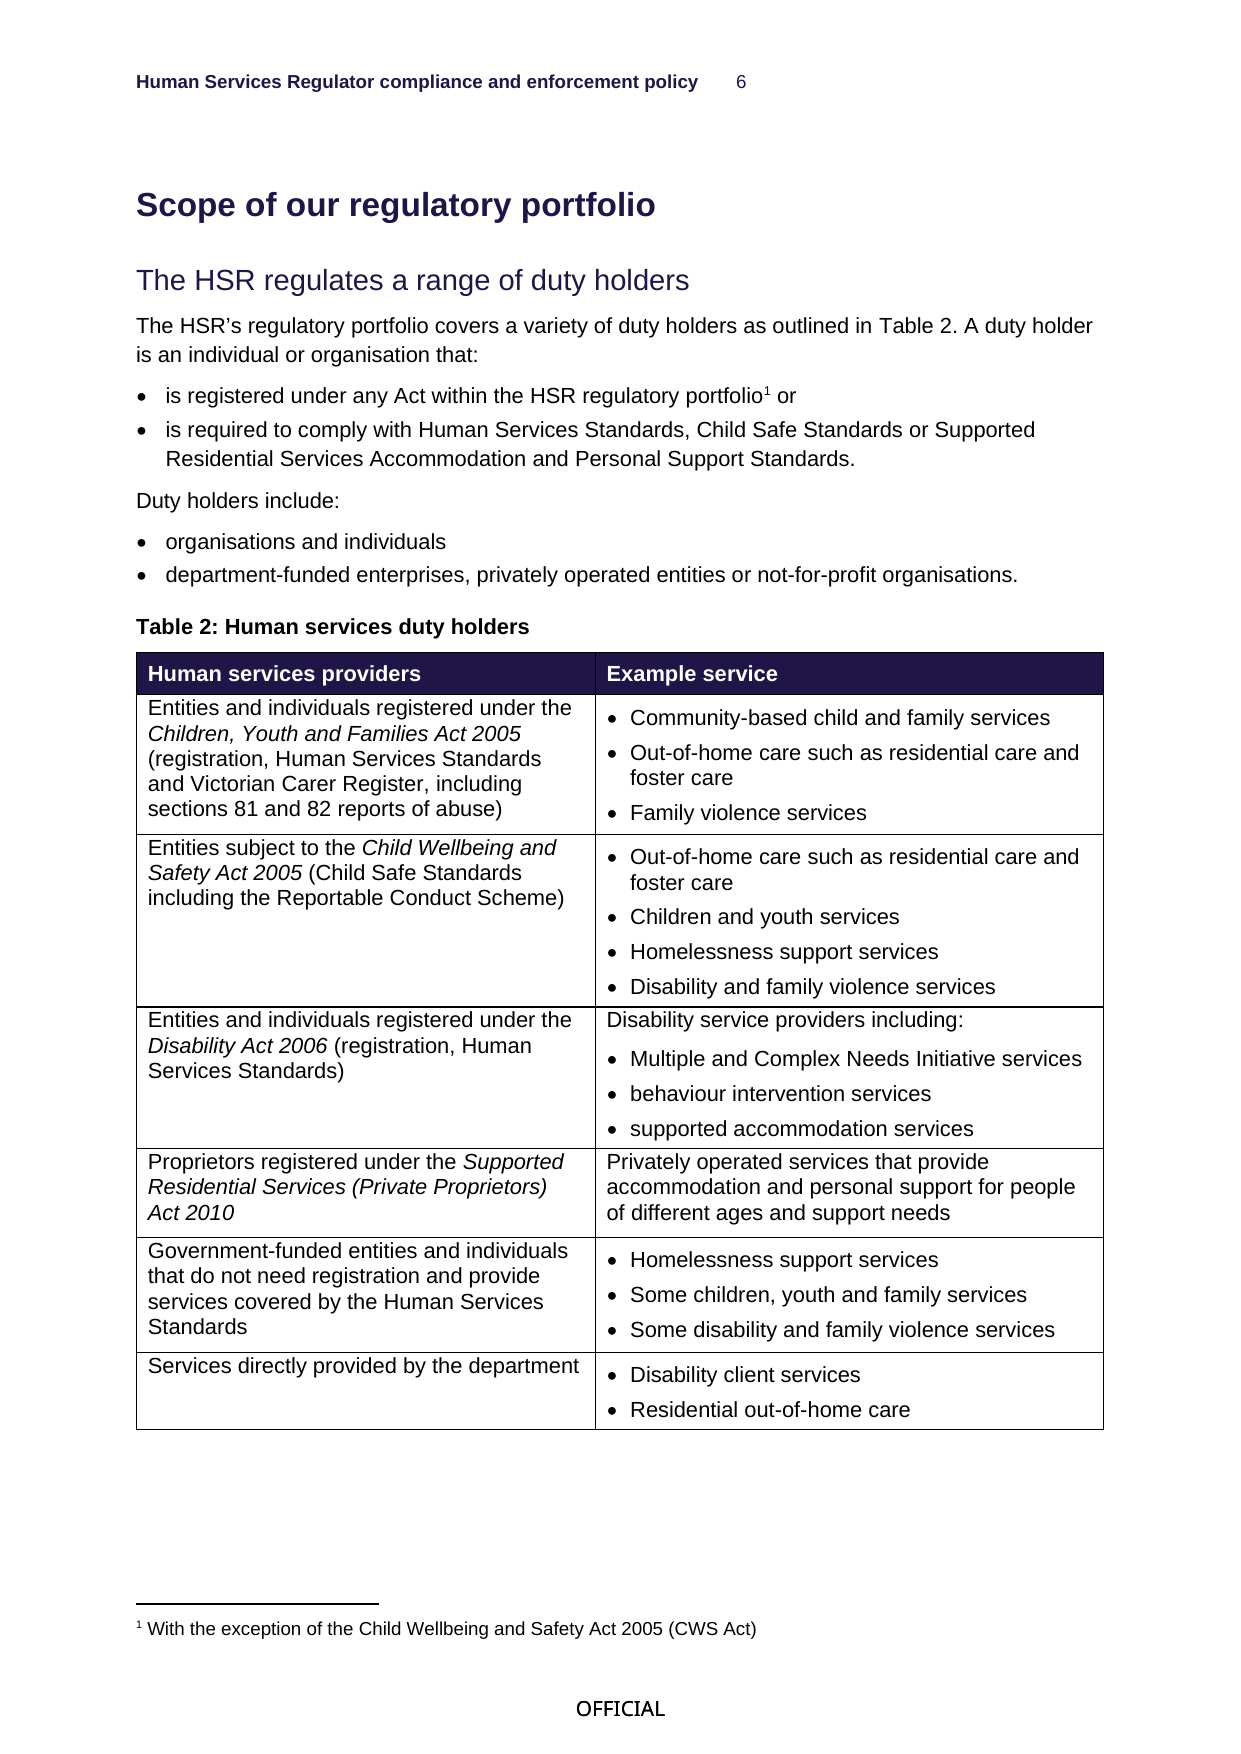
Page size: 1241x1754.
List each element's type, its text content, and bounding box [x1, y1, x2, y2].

table_header Example service [596, 653, 1103, 694]
text department-funded enterprises, privately operated entities or not-for-profit organisations. [136, 559, 1104, 588]
table_cell Disability client services Residential out-of-home care [596, 1353, 1103, 1429]
text is registered under any Act within the HSR regulatory portfolio or [136, 380, 1104, 409]
table_cell Proprietors registered under the Supported Residential Services (Private Proprietors) Act 2010 [137, 1149, 595, 1237]
table_cell Homelessness support services Some children, youth and family services Some disability and family violence services [596, 1238, 1103, 1352]
text is required to comply with Human Services Standards, Child Safe Standards or Supported Residential Services Accommodation and Personal Support Standards. [136, 413, 1104, 472]
table_cell Disability service providers including: Multiple and Complex Needs Initiative services behaviour intervention services supported accommodation services [596, 1008, 1103, 1148]
table_cell Entities and individuals registered under the Children, Youth and Families Act 2005 (registration, Human Services Standards and Victorian Carer Register, including sections 81 and 82 reports of abuse) [137, 695, 595, 834]
table_cell Privately operated services that provide accommodation and personal support for people of different ages and support needs [596, 1149, 1103, 1237]
text organisations and individuals [136, 526, 1104, 555]
table_cell Government-funded entities and individuals that do not need registration and provide services covered by the Human Services Standards [137, 1238, 595, 1352]
text The HSR’s regulatory portfolio covers a variety of duty holders as outlined in Table 2. A duty holder is an individual or organisation that: [136, 309, 1104, 367]
table_cell Entities and individuals registered under the Disability Act 2006 (registration, Human Services Standards) [137, 1008, 595, 1148]
table_cell Out-of-home care such as residential care and foster care Children and youth services Homelessness support services Disability and family violence services [596, 835, 1103, 1006]
table_cell Entities subject to the Child Wellbeing and Safety Act 2005 (Child Safe Standards including the Reportable Conduct Scheme) [137, 835, 595, 1006]
subtitle The HSR regulates a range of duty holders [136, 261, 1104, 297]
table_cell Services directly provided by the department [137, 1353, 595, 1429]
text Duty holders include: [136, 484, 1104, 513]
table_header Human services providers [137, 653, 595, 694]
subtitle Scope of our regulatory portfolio [136, 185, 1104, 224]
table_cell Community-based child and family services Out-of-home care such as residential care and foster care Family violence services [596, 695, 1103, 834]
